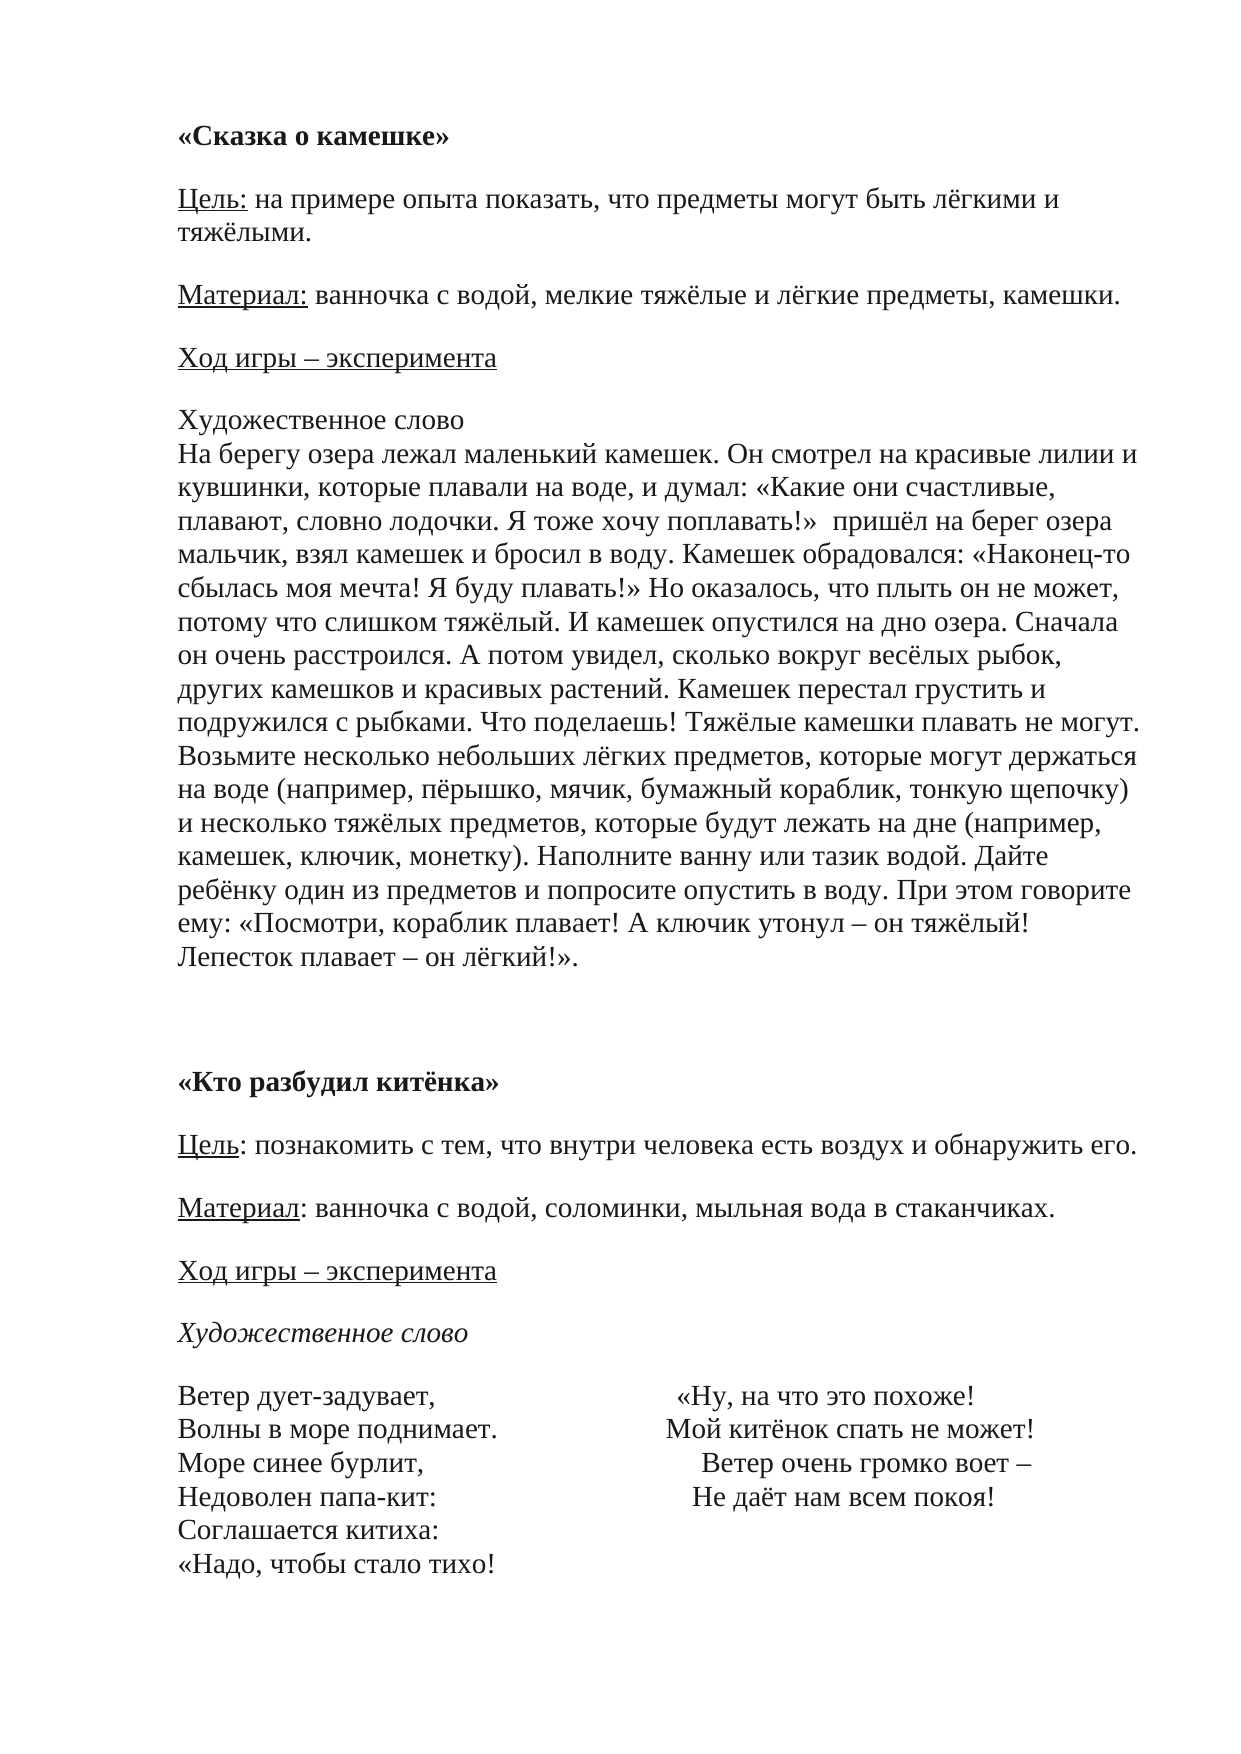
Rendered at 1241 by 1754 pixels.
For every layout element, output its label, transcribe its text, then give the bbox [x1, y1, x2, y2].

text Цель: познакомить с тем, что внутри человека есть воздух и обнаружить его. [177, 1127, 1152, 1161]
text Художественное слово [177, 1315, 1152, 1349]
text Материал: ванночка с водой, мелкие тяжёлые и лёгкие предметы, камешки. [177, 277, 1152, 311]
text «Кто разбудил китёнка» [177, 1064, 1152, 1098]
text Ход игры – эксперимента [177, 1253, 1152, 1286]
text Ход игры – эксперимента [177, 340, 1152, 373]
text Художественное слово На берегу озера лежал маленький камешек. Он смотрел на красивые лилии и кувшинки, которые плавали на воде, и думал: «Какие они счастливые, плавают, словно лодочки. Я тоже хочу поплавать!» пришёл на берег озера мальчик, взял камешек и бросил в воду. Камешек обрадовался: «Наконец-то сбылась моя мечта! Я буду плавать!» Но оказалось, что плыть он не может, потому что слишком тяжёлый. И камешек опустился на дно озера. Сначала он очень расстроился. А потом увидел, сколько вокруг весёлых рыбок, других камешков и красивых растений. Камешек перестал грустить и подружился с рыбками. Что поделаешь! Тяжёлые камешки плавать не могут. Возьмите несколько небольших лёгких предметов, которые могут держаться на воде (например, пёрышко, мячик, бумажный кораблик, тонкую щепочку) и несколько тяжёлых предметов, которые будут лежать на дне (например, камешек, ключик, монетку). Наполните ванну или тазик водой. Дайте ребёнку один из предметов и попросите опустить в воду. При этом говорите ему: «Посмотри, кораблик плавает! А ключик утонул – он тяжёлый! Лепесток плавает – он лёгкий!». [177, 402, 1152, 973]
text Материал: ванночка с водой, соломинки, мыльная вода в стаканчиках. [177, 1190, 1152, 1223]
text Цель: на примере опыта показать, что предметы могут быть лёгкими и тяжёлыми. [177, 181, 1152, 248]
text «Сказка о камешке» [177, 118, 1152, 152]
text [177, 1378, 1152, 1579]
